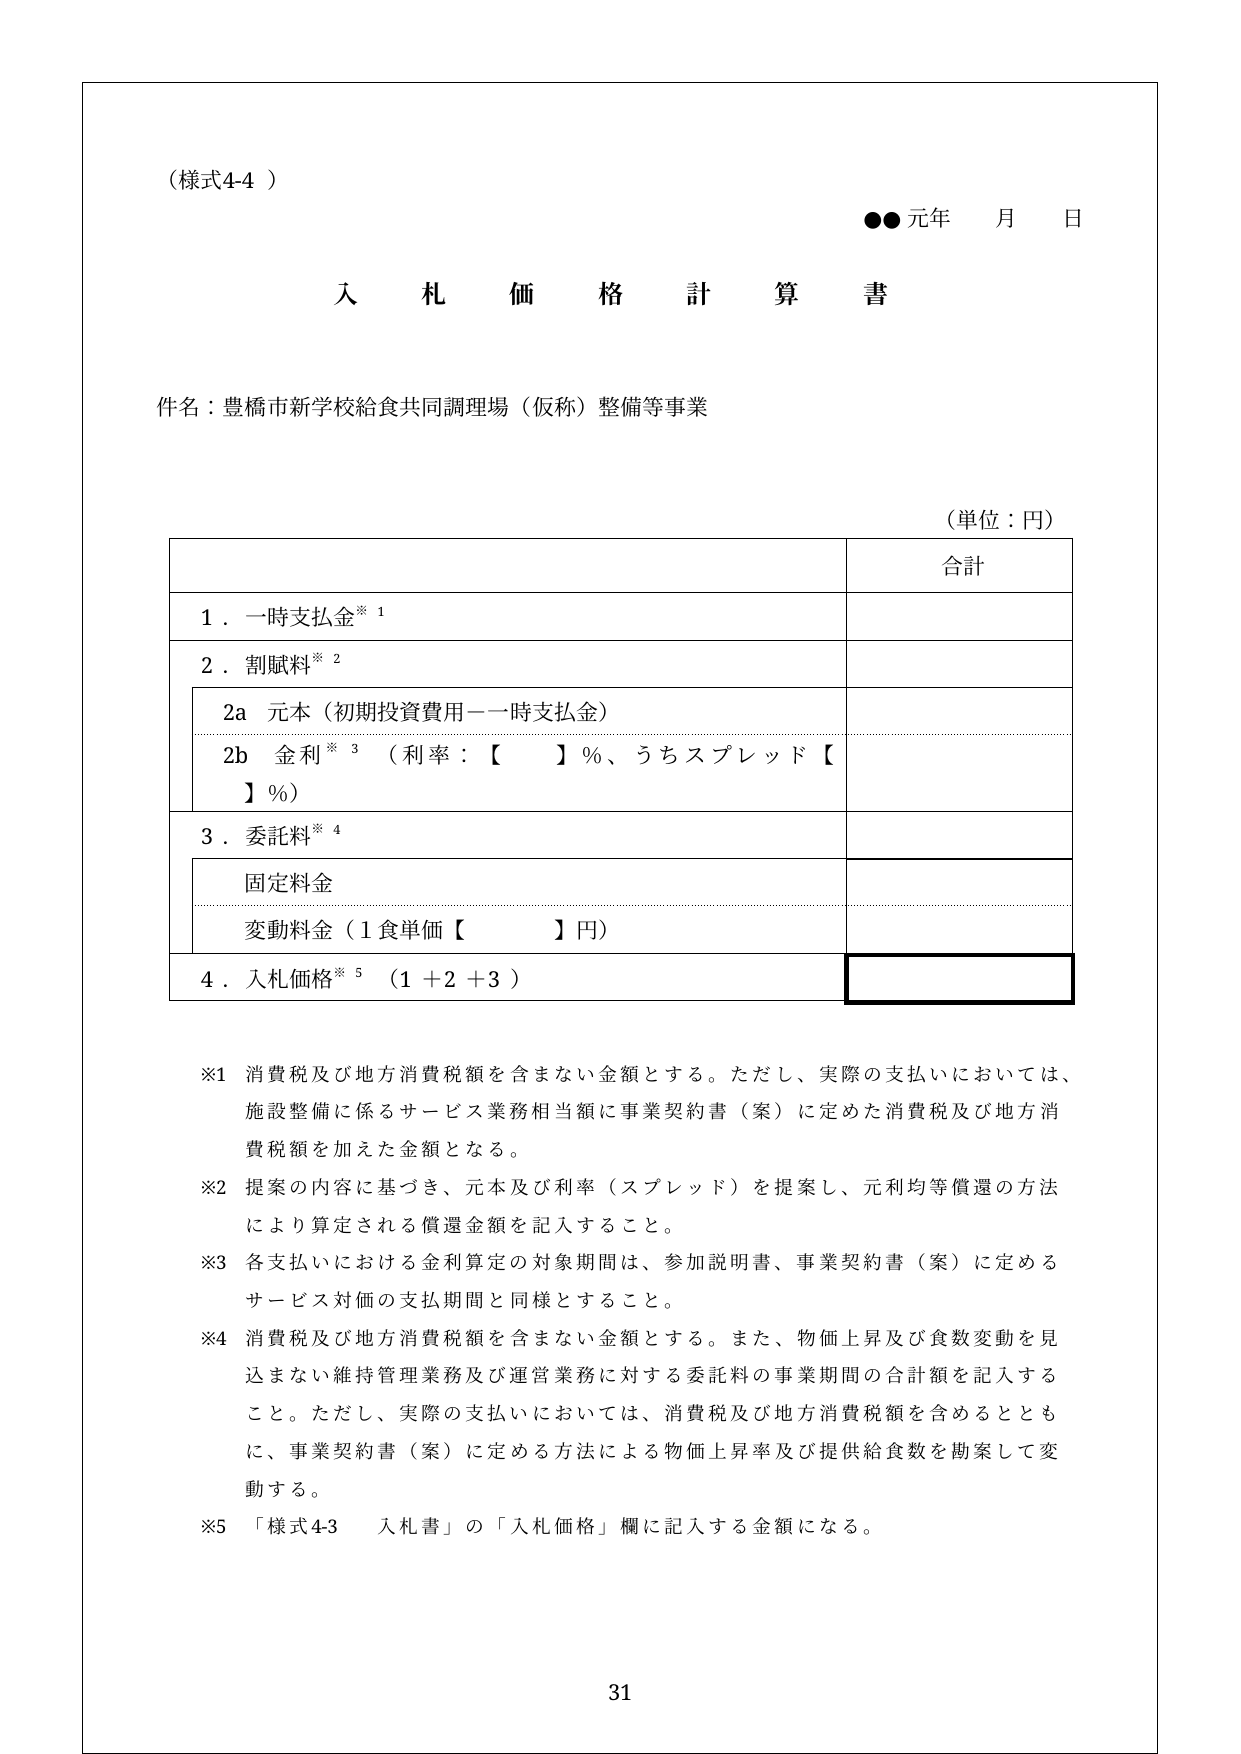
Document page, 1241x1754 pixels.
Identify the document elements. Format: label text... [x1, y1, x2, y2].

text ※2 提案の内容に基づき、元本及び利率（スプレッド）を提案し、元利均等償還の方法により算定される償還金額を記入すること。 [186, 1167, 1069, 1243]
table_cell 4．入札価格※5（1＋2＋3） [170, 954, 844, 1000]
text （単位：円） [156, 500, 1066, 537]
text ●●元年 月 日 [156, 198, 1084, 236]
text ※1 消費税及び地方消費税額を含まない金額とする。ただし、実際の支払いにおいては、施設整備に係るサービス業務相当額に事業契約書（案）に定めた消費税及び地方消費税額を加えた金額となる。 [186, 1054, 1069, 1167]
table_cell [170, 687, 192, 811]
table_cell [849, 957, 1071, 1000]
table_header [170, 539, 846, 592]
table_cell 固定料金 [193, 859, 846, 905]
table_cell 2b 金利※3（利率：【 】％、うちスプレッド【 】％） [193, 734, 846, 811]
table_cell [847, 688, 1072, 734]
table_cell 1．一時支払金※1 [170, 593, 846, 639]
text ※4 消費税及び地方消費税額を含まない金額とする。また、物価上昇及び食数変動を見込まない維持管理業務及び運営業務に対する委託料の事業期間の合計額を記入すること。ただし、実際の支払いにおいては、消費税及び地方消費税額を含めるとともに、事業契約書（案）に定める方法による物価上昇率及び提供給食数を勘案して変動する。 [186, 1318, 1069, 1507]
table_cell 変動料金（１食単価【 】円） [193, 905, 846, 952]
table_cell 2．割賦料※2 [170, 641, 846, 687]
table_cell 2a 元本（初期投資費用－一時支払金） [193, 688, 846, 734]
table_cell [847, 641, 1072, 687]
text 入 札 価 格 計 算 書 [156, 273, 1084, 311]
table_cell [170, 858, 192, 952]
table_cell [847, 734, 1072, 811]
table_cell [847, 812, 1072, 858]
text 件名：豊橋市新学校給食共同調理場（仮称）整備等事業 [156, 387, 1084, 424]
table_cell 3．委託料※4 [170, 812, 846, 858]
table_cell [847, 860, 1072, 905]
table_cell [847, 905, 1072, 952]
table_header 合計 [847, 539, 1072, 592]
text ※5 「様式4-3 入札書」の「入札価格」欄に記入する金額になる。 [186, 1507, 1069, 1544]
table_cell [847, 593, 1072, 639]
text ※3 各支払いにおける金利算定の対象期間は、参加説明書、事業契約書（案）に定めるサービス対価の支払期間と同様とすること。 [186, 1243, 1069, 1318]
subtitle （様式4-4） [156, 160, 1084, 198]
